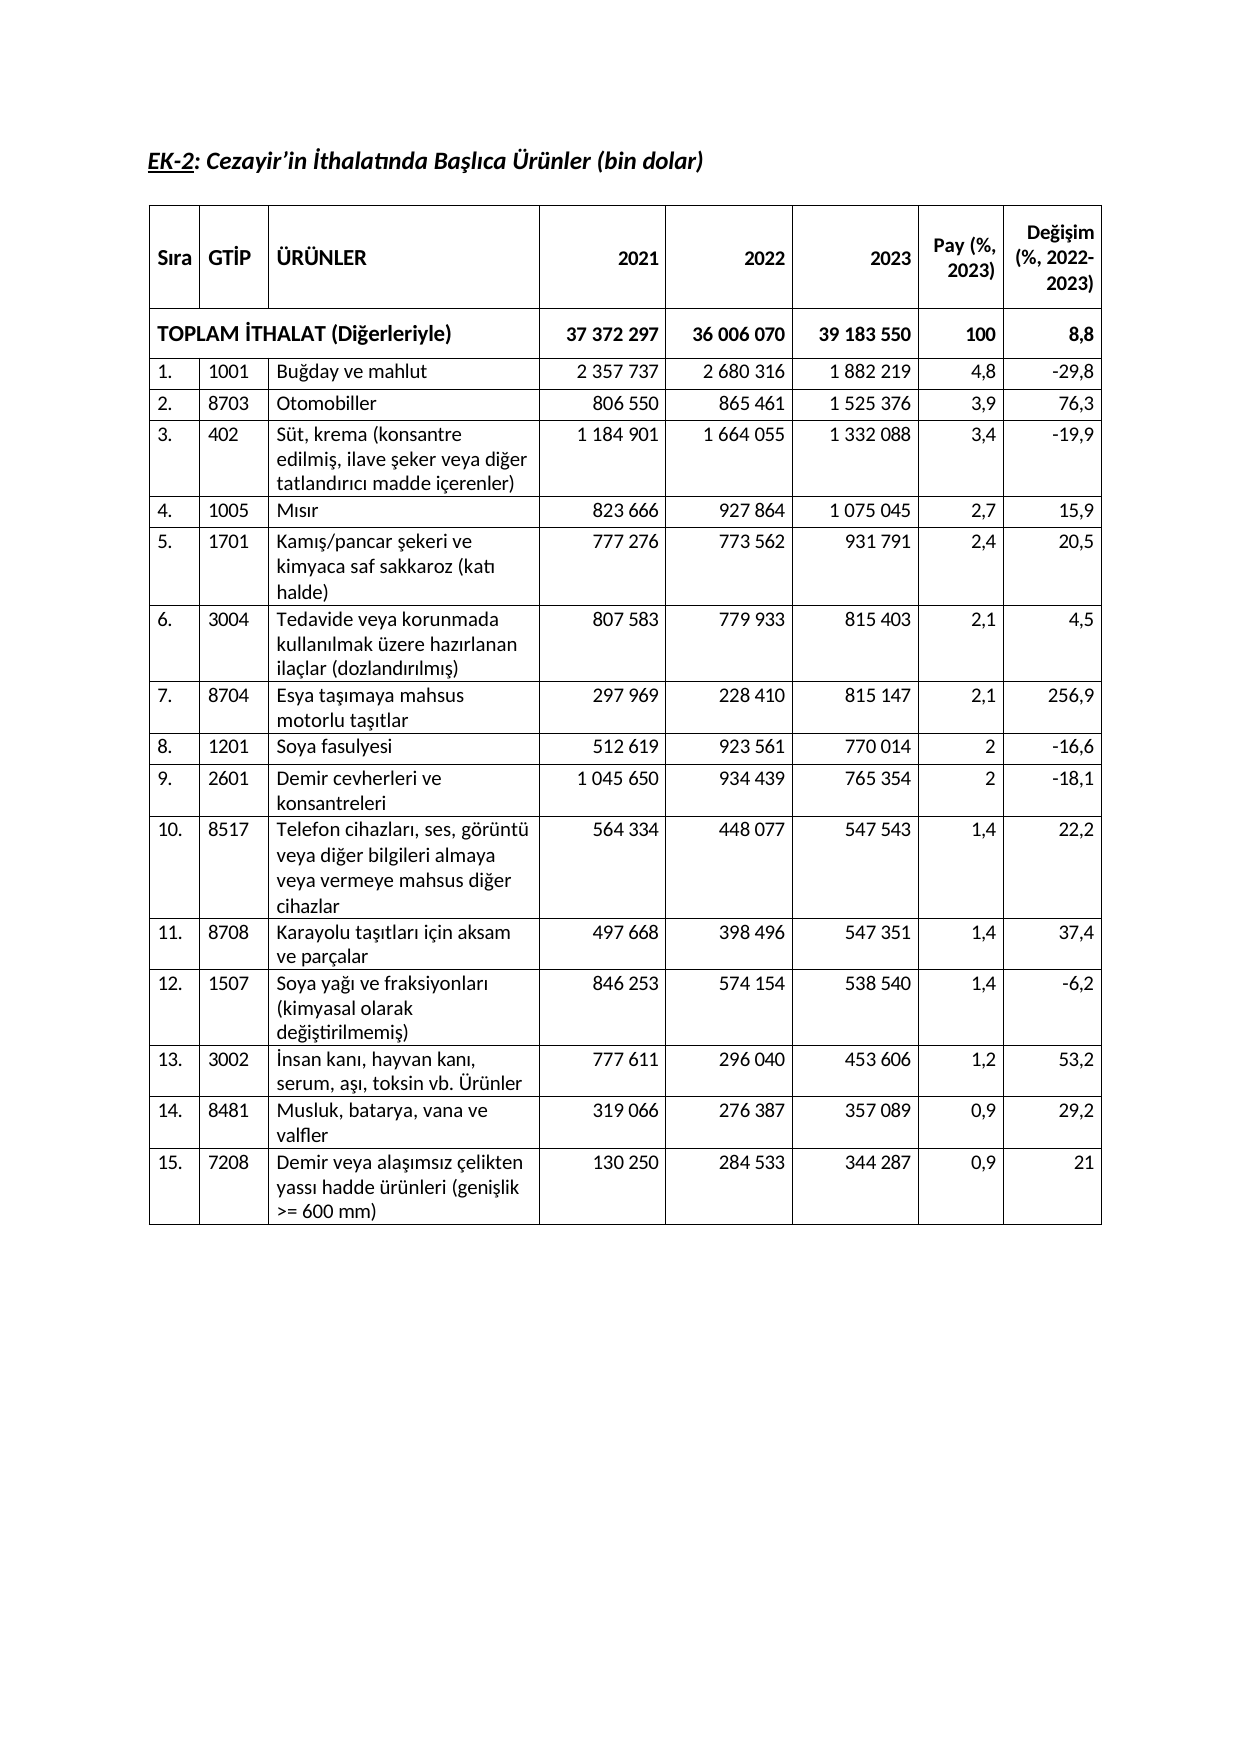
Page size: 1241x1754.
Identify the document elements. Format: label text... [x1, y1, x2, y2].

table_cell 8481 [200, 1097, 268, 1148]
table_cell 256,9 [1004, 682, 1101, 733]
table_cell 10. [150, 817, 199, 918]
table_cell Karayolu taşıtları için aksam ve parçalar [269, 919, 539, 969]
table_cell 9. [150, 765, 199, 816]
table_cell 37 372 297 [540, 309, 665, 358]
table_cell 39 183 550 [793, 309, 918, 358]
table_cell 923 561 [666, 734, 792, 764]
table_cell Buğday ve mahlut [269, 359, 539, 389]
table_cell 297 969 [540, 682, 665, 733]
table_cell -6,2 [1004, 970, 1101, 1045]
table_header Değişim (%, 2022- 2023) [1004, 206, 1101, 308]
table_header Sıra [150, 206, 199, 308]
table_cell 865 461 [666, 390, 792, 420]
table_cell 574 154 [666, 970, 792, 1045]
table_cell Mısır [269, 497, 539, 527]
table_cell 547 351 [793, 919, 918, 969]
table_cell 15. [150, 1149, 199, 1224]
table_cell 779 933 [666, 606, 792, 681]
table_cell 770 014 [793, 734, 918, 764]
table_cell 1. [150, 359, 199, 389]
table_cell 1507 [200, 970, 268, 1045]
table_cell TOPLAM İTHALAT (Diğerleriyle) [150, 309, 539, 358]
table_cell 3. [150, 421, 199, 496]
table_cell 4,5 [1004, 606, 1101, 681]
table_cell 29,2 [1004, 1097, 1101, 1148]
table_cell 8. [150, 734, 199, 764]
table_cell 1 045 650 [540, 765, 665, 816]
table_cell 0,9 [919, 1149, 1003, 1224]
table_cell 777 611 [540, 1046, 665, 1096]
table_cell 8517 [200, 817, 268, 918]
table_cell 0,9 [919, 1097, 1003, 1148]
table_cell 1 882 219 [793, 359, 918, 389]
table_cell 1,2 [919, 1046, 1003, 1096]
table_cell 398 496 [666, 919, 792, 969]
table_header Pay (%, 2023) [919, 206, 1003, 308]
table_cell 1,4 [919, 817, 1003, 918]
table_cell Tedavide veya korunmada kullanılmak üzere hazırlanan ilaçlar (dozlandırılmış) [269, 606, 539, 681]
table_header 2023 [793, 206, 918, 308]
table_cell 36 006 070 [666, 309, 792, 358]
table_cell 8,8 [1004, 309, 1101, 358]
table_cell 2 357 737 [540, 359, 665, 389]
table_cell 927 864 [666, 497, 792, 527]
table_cell 846 253 [540, 970, 665, 1045]
table_cell Kamış/pancar şekeri ve kimyaca saf sakkaroz (katı halde) [269, 528, 539, 604]
table_cell 296 040 [666, 1046, 792, 1096]
table_cell 2,1 [919, 682, 1003, 733]
table_cell 13. [150, 1046, 199, 1096]
table_cell 1 332 088 [793, 421, 918, 496]
table_cell 4,8 [919, 359, 1003, 389]
table_cell 1 664 055 [666, 421, 792, 496]
table_cell -16,6 [1004, 734, 1101, 764]
table_cell 1005 [200, 497, 268, 527]
table_cell 14. [150, 1097, 199, 1148]
table_cell 3002 [200, 1046, 268, 1096]
table_cell Soya fasulyesi [269, 734, 539, 764]
table_cell 228 410 [666, 682, 792, 733]
table_cell 815 147 [793, 682, 918, 733]
table_cell 2,4 [919, 528, 1003, 604]
table_cell 3004 [200, 606, 268, 681]
table_cell 1,4 [919, 919, 1003, 969]
table_cell 5. [150, 528, 199, 604]
table_cell 448 077 [666, 817, 792, 918]
table_cell 344 287 [793, 1149, 918, 1224]
table_cell 8703 [200, 390, 268, 420]
table_cell 564 334 [540, 817, 665, 918]
table_cell 53,2 [1004, 1046, 1101, 1096]
table_cell 2 [919, 765, 1003, 816]
table_cell -29,8 [1004, 359, 1101, 389]
table_cell 777 276 [540, 528, 665, 604]
table_cell 547 543 [793, 817, 918, 918]
table_cell 284 533 [666, 1149, 792, 1224]
table_cell 8708 [200, 919, 268, 969]
table_cell 2,7 [919, 497, 1003, 527]
table_cell 276 387 [666, 1097, 792, 1148]
table_cell 6. [150, 606, 199, 681]
table_cell 2601 [200, 765, 268, 816]
table_cell 1 525 376 [793, 390, 918, 420]
table_cell 806 550 [540, 390, 665, 420]
table_cell Telefon cihazları, ses, görüntü veya diğer bilgileri almaya veya vermeye mahsus diğer cihazlar [269, 817, 539, 918]
table_cell 4. [150, 497, 199, 527]
table_cell Süt, krema (konsantre edilmiş, ilave şeker veya diğer tatlandırıcı madde içerenler) [269, 421, 539, 496]
table_cell 2 [919, 734, 1003, 764]
table_cell 497 668 [540, 919, 665, 969]
table_cell 538 540 [793, 970, 918, 1045]
table_cell 1 184 901 [540, 421, 665, 496]
table_cell 7208 [200, 1149, 268, 1224]
table_cell 1701 [200, 528, 268, 604]
table_cell 807 583 [540, 606, 665, 681]
table_cell 512 619 [540, 734, 665, 764]
table_header 2021 [540, 206, 665, 308]
table_cell 3,9 [919, 390, 1003, 420]
table_cell 773 562 [666, 528, 792, 604]
table_cell 21 [1004, 1149, 1101, 1224]
table_cell 453 606 [793, 1046, 918, 1096]
table_cell 402 [200, 421, 268, 496]
table_cell 8704 [200, 682, 268, 733]
table_cell 823 666 [540, 497, 665, 527]
table_cell 934 439 [666, 765, 792, 816]
table_cell 12. [150, 970, 199, 1045]
table_cell 1 075 045 [793, 497, 918, 527]
table_cell 3,4 [919, 421, 1003, 496]
table_cell 2 680 316 [666, 359, 792, 389]
table_cell -19,9 [1004, 421, 1101, 496]
table_cell 1001 [200, 359, 268, 389]
table_cell 1201 [200, 734, 268, 764]
table_cell 7. [150, 682, 199, 733]
table_cell 11. [150, 919, 199, 969]
table_cell 1,4 [919, 970, 1003, 1045]
table_cell 130 250 [540, 1149, 665, 1224]
table_cell Demir veya alaşımsız çelikten yassı hadde ürünleri (genişlik >= 600 mm) [269, 1149, 539, 1224]
table_cell 22,2 [1004, 817, 1101, 918]
table_cell 76,3 [1004, 390, 1101, 420]
table_header 2022 [666, 206, 792, 308]
table_cell Otomobiller [269, 390, 539, 420]
table_cell 319 066 [540, 1097, 665, 1148]
table_cell İnsan kanı, hayvan kanı, serum, aşı, toksin vb. Ürünler [269, 1046, 539, 1096]
table_header ÜRÜNLER [269, 206, 539, 308]
table_cell 931 791 [793, 528, 918, 604]
table_cell Esya taşımaya mahsus motorlu taşıtlar [269, 682, 539, 733]
table_cell 2,1 [919, 606, 1003, 681]
table_cell -18,1 [1004, 765, 1101, 816]
table_cell Musluk, batarya, vana ve valfler [269, 1097, 539, 1148]
table_header GTİP [200, 206, 268, 308]
table_cell 20,5 [1004, 528, 1101, 604]
table_cell 100 [919, 309, 1003, 358]
table_cell 357 089 [793, 1097, 918, 1148]
table_cell Soya yağı ve fraksiyonları (kimyasal olarak değiştirilmemiş) [269, 970, 539, 1045]
table_cell 15,9 [1004, 497, 1101, 527]
table_cell 815 403 [793, 606, 918, 681]
subtitle EK-2: Cezayir’in İthalatında Başlıca Ürünler (bin dolar) [147, 146, 1137, 176]
table_cell 2. [150, 390, 199, 420]
table_cell 765 354 [793, 765, 918, 816]
table_cell Demir cevherleri ve konsantreleri [269, 765, 539, 816]
table_cell 37,4 [1004, 919, 1101, 969]
